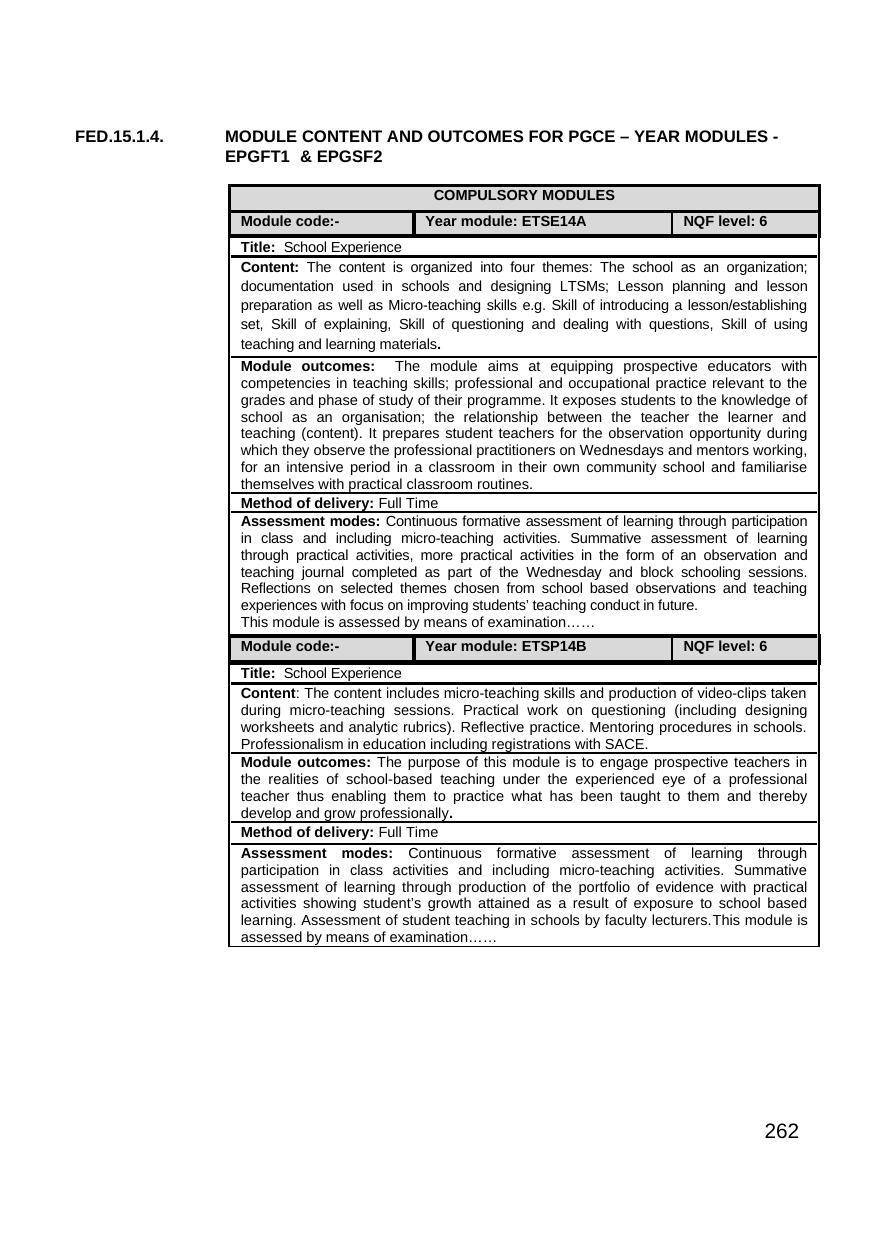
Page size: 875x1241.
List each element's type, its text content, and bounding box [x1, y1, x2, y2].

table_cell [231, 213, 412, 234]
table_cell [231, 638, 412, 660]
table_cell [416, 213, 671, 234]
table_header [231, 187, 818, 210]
subtitle Module content and outcomes for PGCE – YEAR modules - EPGFT1 & EPGSF2 [75, 127, 799, 166]
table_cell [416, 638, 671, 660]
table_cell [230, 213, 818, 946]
